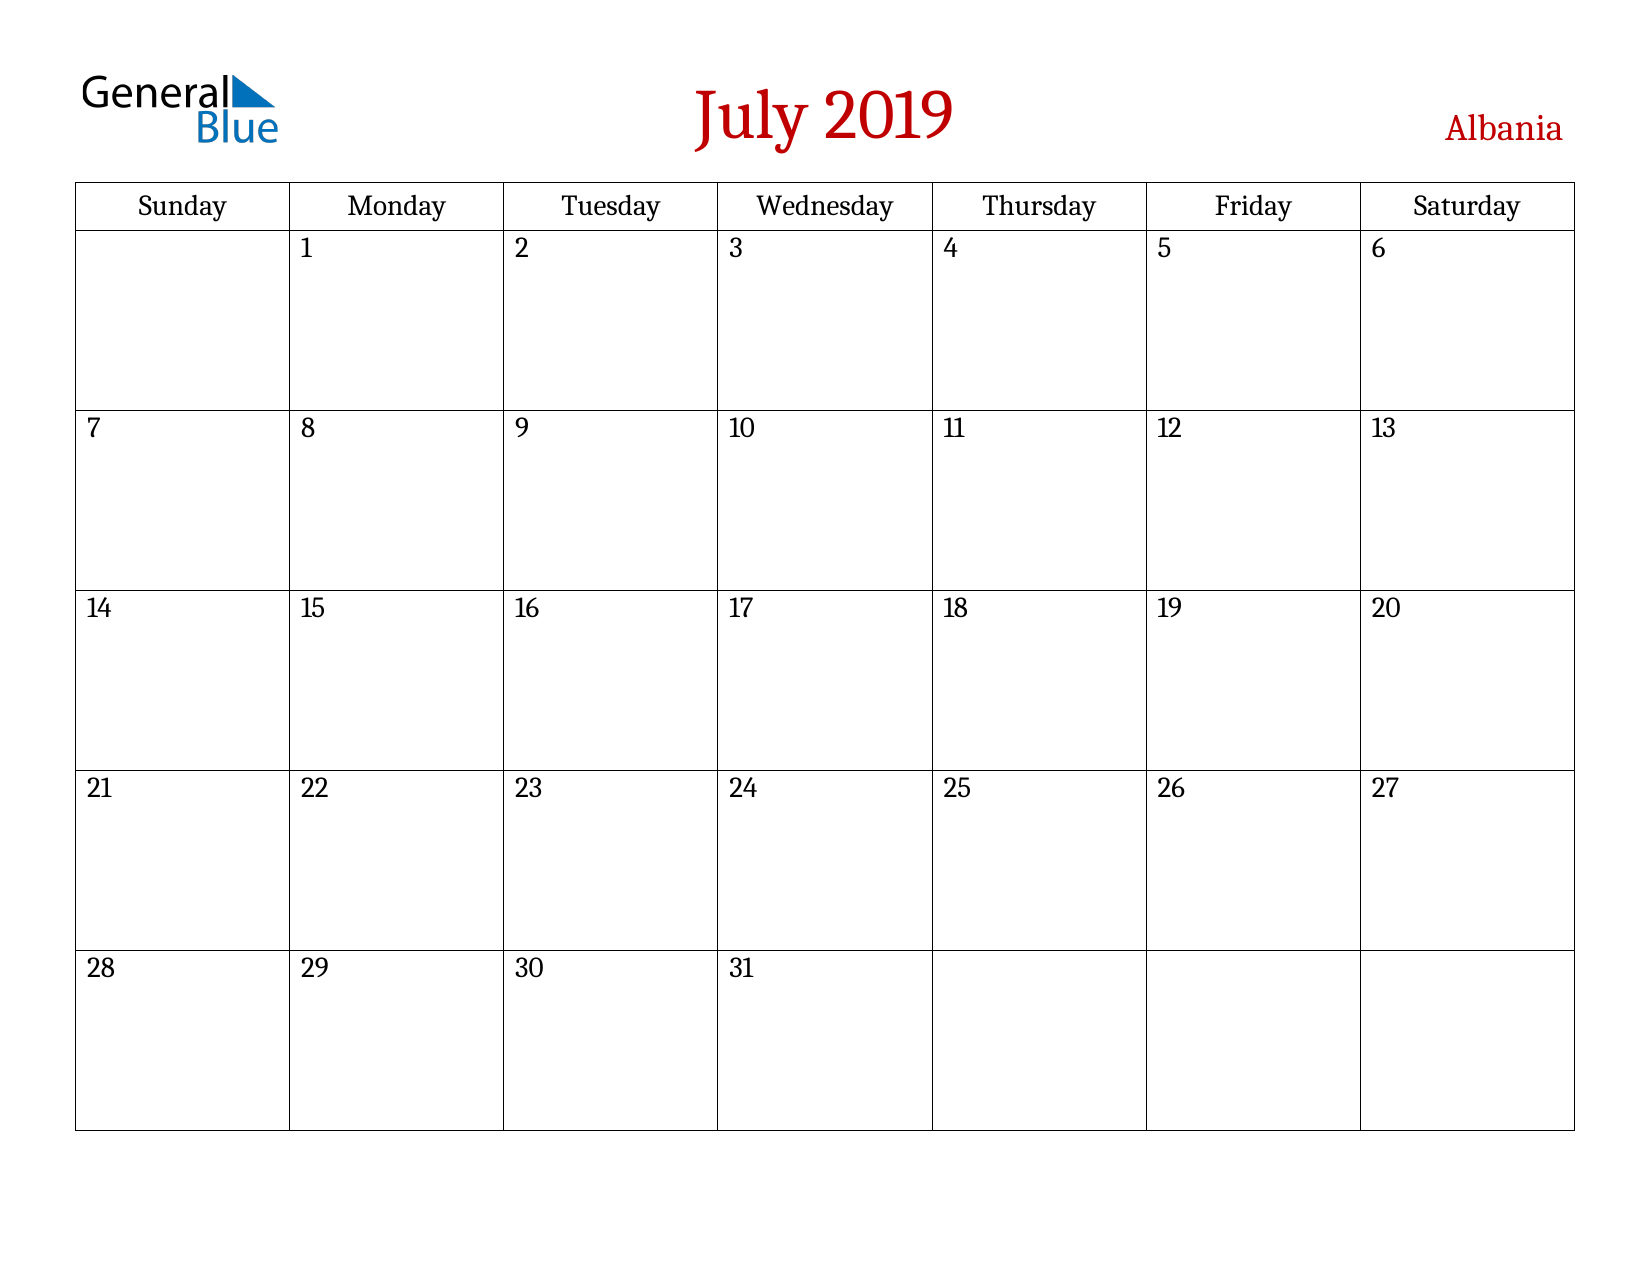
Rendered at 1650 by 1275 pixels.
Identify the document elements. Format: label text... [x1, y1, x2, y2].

table_cell [718, 625, 932, 770]
table_cell Friday [1147, 183, 1360, 230]
picture [82, 75, 278, 143]
table_cell 8 [290, 411, 503, 444]
table_cell 12 [1147, 411, 1360, 444]
table_cell [76, 625, 289, 770]
table_cell [76, 445, 289, 590]
table_cell [290, 265, 503, 410]
table_cell [933, 951, 1146, 985]
table_cell Wednesday [718, 183, 932, 230]
table_cell [76, 265, 289, 410]
table_cell [290, 805, 503, 950]
table_cell 22 [290, 771, 503, 805]
table_cell Thursday [933, 183, 1146, 230]
table_cell [933, 445, 1146, 590]
table_cell 11 [933, 411, 1146, 444]
table_cell 13 [1361, 411, 1574, 444]
table_cell [290, 625, 503, 770]
table_cell 17 [718, 591, 932, 625]
table_cell [1147, 445, 1360, 590]
table_cell [1361, 445, 1574, 590]
table_cell [290, 445, 503, 590]
table_cell 28 [76, 951, 289, 985]
table_cell [933, 625, 1146, 770]
table_cell 30 [504, 951, 717, 985]
table_cell 31 [718, 951, 932, 985]
table_cell Saturday [1361, 183, 1574, 230]
table_cell [1361, 625, 1574, 770]
table_cell 2 [504, 231, 717, 264]
table_cell [718, 265, 932, 410]
table_cell [1147, 805, 1360, 950]
table_cell 29 [290, 951, 503, 985]
table_cell [1147, 265, 1360, 410]
table_cell 10 [718, 411, 932, 444]
table_cell 24 [718, 771, 932, 805]
table_cell [504, 445, 717, 590]
table_header Albania [1146, 75, 1574, 182]
table_cell 20 [1361, 591, 1574, 625]
table_cell [718, 985, 932, 1130]
table_cell 14 [76, 591, 289, 625]
table_cell [76, 231, 289, 264]
table_cell [76, 985, 289, 1130]
table_header July 2019 [504, 75, 1146, 182]
table_cell Sunday [76, 183, 289, 230]
table_cell [504, 805, 717, 950]
table_cell [933, 265, 1146, 410]
table_cell 9 [504, 411, 717, 444]
table_cell [1361, 985, 1574, 1130]
table_cell [1361, 951, 1574, 985]
table_cell [1147, 985, 1360, 1130]
table_cell [1361, 265, 1574, 410]
table_cell 6 [1361, 231, 1574, 264]
table_cell [504, 985, 717, 1130]
table_cell 21 [76, 771, 289, 805]
table_cell [76, 805, 289, 950]
table_cell [933, 805, 1146, 950]
table_cell [933, 985, 1146, 1130]
table_cell [1361, 805, 1574, 950]
table_cell 25 [933, 771, 1146, 805]
table_cell Tuesday [504, 183, 717, 230]
table_cell 23 [504, 771, 717, 805]
table_cell 3 [718, 231, 932, 264]
table_cell 7 [76, 411, 289, 444]
table_header [76, 75, 503, 182]
table_cell 26 [1147, 771, 1360, 805]
table_cell 19 [1147, 591, 1360, 625]
table_cell 1 [290, 231, 503, 264]
table_cell 5 [1147, 231, 1360, 264]
table_cell [1147, 951, 1360, 985]
table_cell [718, 445, 932, 590]
table_cell [1147, 625, 1360, 770]
table_cell 27 [1361, 771, 1574, 805]
table_cell [504, 265, 717, 410]
table_cell 16 [504, 591, 717, 625]
table_cell [718, 805, 932, 950]
table_cell [290, 985, 503, 1130]
table_cell 15 [290, 591, 503, 625]
table_cell 18 [933, 591, 1146, 625]
table_cell 4 [933, 231, 1146, 264]
table_cell Monday [290, 183, 503, 230]
table_cell [504, 625, 717, 770]
